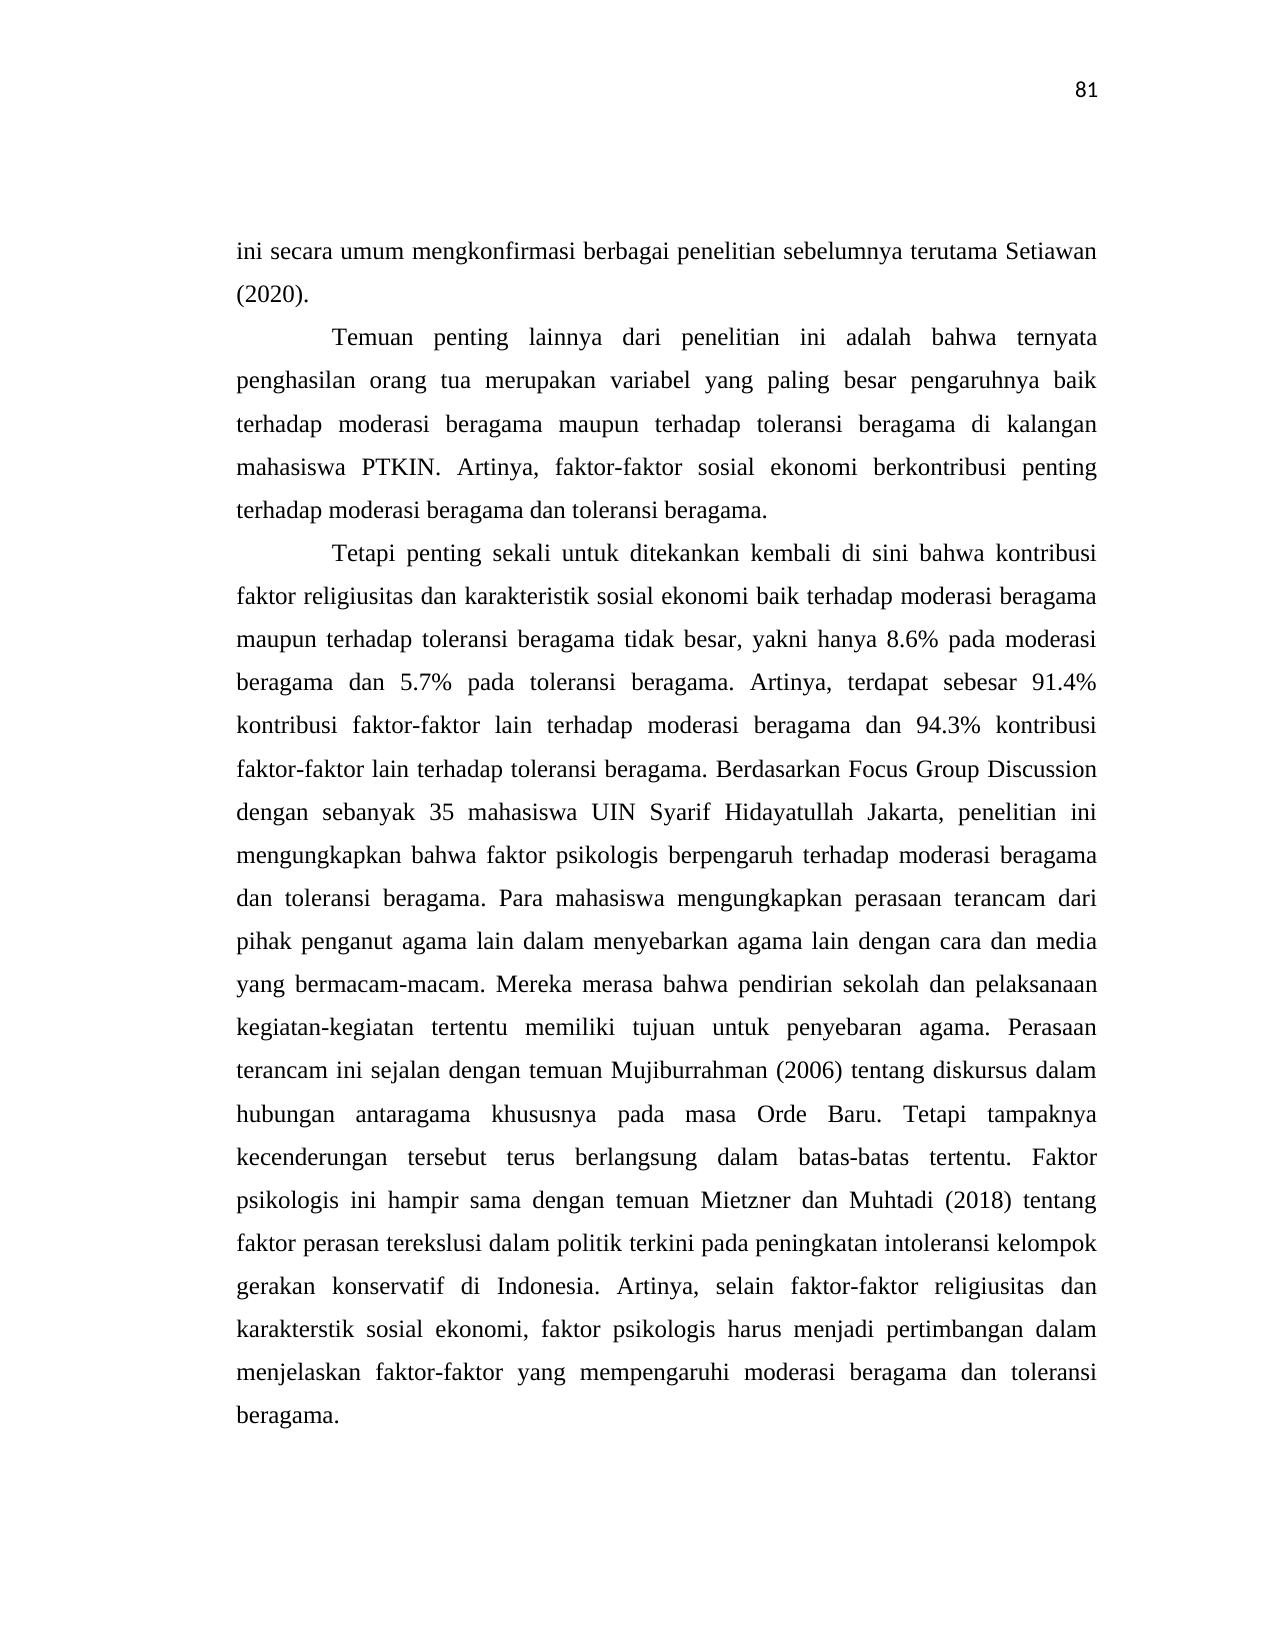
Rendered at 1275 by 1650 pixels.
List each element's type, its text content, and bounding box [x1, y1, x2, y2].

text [236, 236, 1098, 308]
text Tetapi penting sekali untuk ditekankan kembali di sini bahwa kontribusi faktor religiusitas dan karakteristik sosial ekonomi baik terhadap moderasi beragama maupun terhadap toleransi beragama tidak besar, yakni hanya 8.6% pada moderasi beragama dan 5.7% pada toleransi beragama. Artinya, terdapat sebesar 91.4% kontribusi faktor-faktor lain terhadap moderasi beragama dan 94.3% kontribusi faktor-faktor lain terhadap toleransi beragama. Berdasarkan Focus Group Discussion dengan sebanyak 35 mahasiswa UIN Syarif Hidayatullah Jakarta, penelitian ini mengungkapkan bahwa faktor psikologis berpengaruh terhadap moderasi beragama dan toleransi beragama. Para mahasiswa mengungkapkan perasaan terancam dari pihak penganut agama lain dalam menyebarkan agama lain dengan cara dan media yang bermacam-macam. Mereka merasa bahwa pendirian sekolah dan pelaksanaan kegiatan-kegiatan tertentu memiliki tujuan untuk penyebaran agama. Perasaan terancam ini sejalan dengan temuan Mujiburrahman (2006) tentang diskursus dalam hubungan antaragama khususnya pada masa Orde Baru. Tetapi tampaknya kecenderungan tersebut terus berlangsung dalam batas-batas tertentu. Faktor psikologis ini hampir sama dengan temuan Mietzner dan Muhtadi (2018) tentang faktor perasan terekslusi dalam politik terkini pada peningkatan intoleransi kelompok gerakan konservatif di Indonesia. Artinya, selain faktor-faktor religiusitas dan karakterstik sosial ekonomi, faktor psikologis harus menjadi pertimbangan dalam menjelaskan faktor-faktor yang mempengaruhi moderasi beragama dan toleransi beragama. [236, 538, 1098, 1429]
text Temuan penting lainnya dari penelitian ini adalah bahwa ternyata penghasilan orang tua merupakan variabel yang paling besar pengaruhnya baik terhadap moderasi beragama maupun terhadap toleransi beragama di kalangan mahasiswa PTKIN. Artinya, faktor-faktor sosial ekonomi berkontribusi penting terhadap moderasi beragama dan toleransi beragama. [236, 322, 1098, 524]
